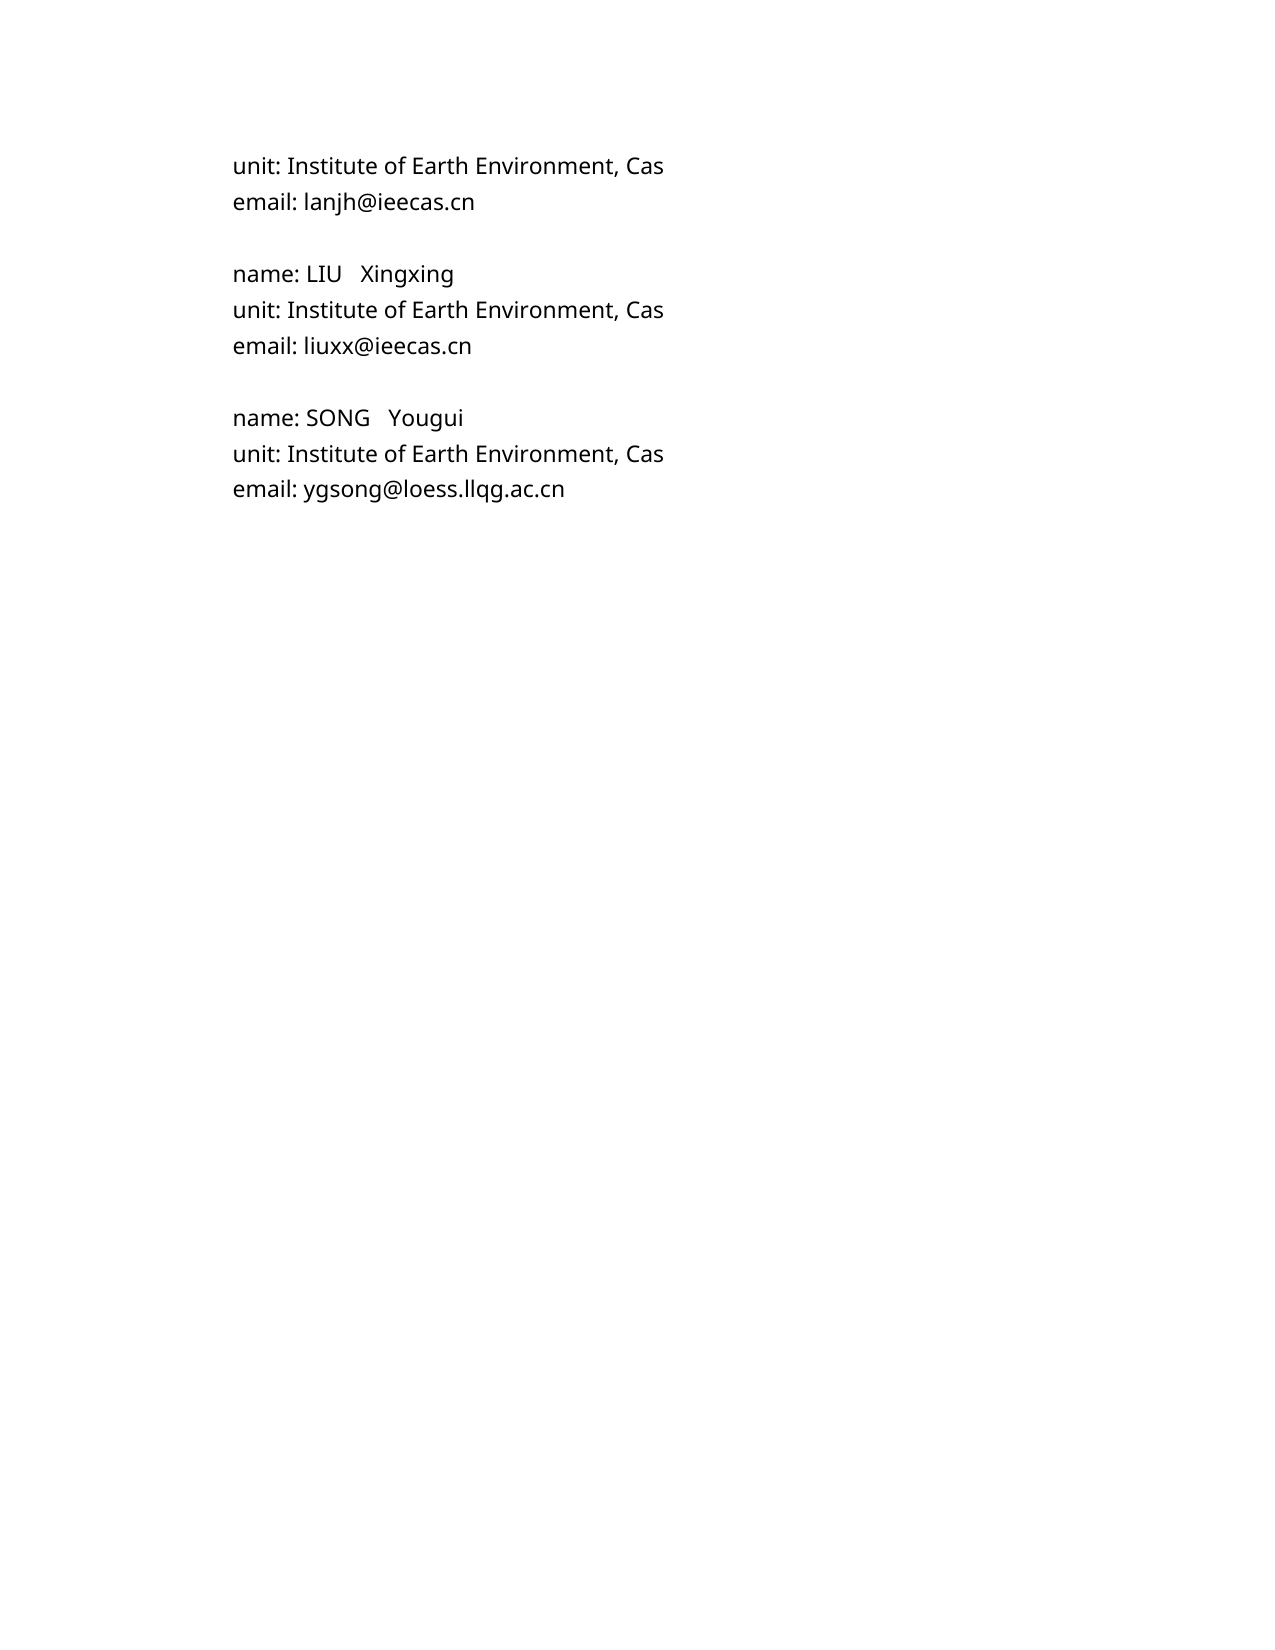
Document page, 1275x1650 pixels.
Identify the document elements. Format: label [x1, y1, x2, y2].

text [232, 150, 1087, 577]
